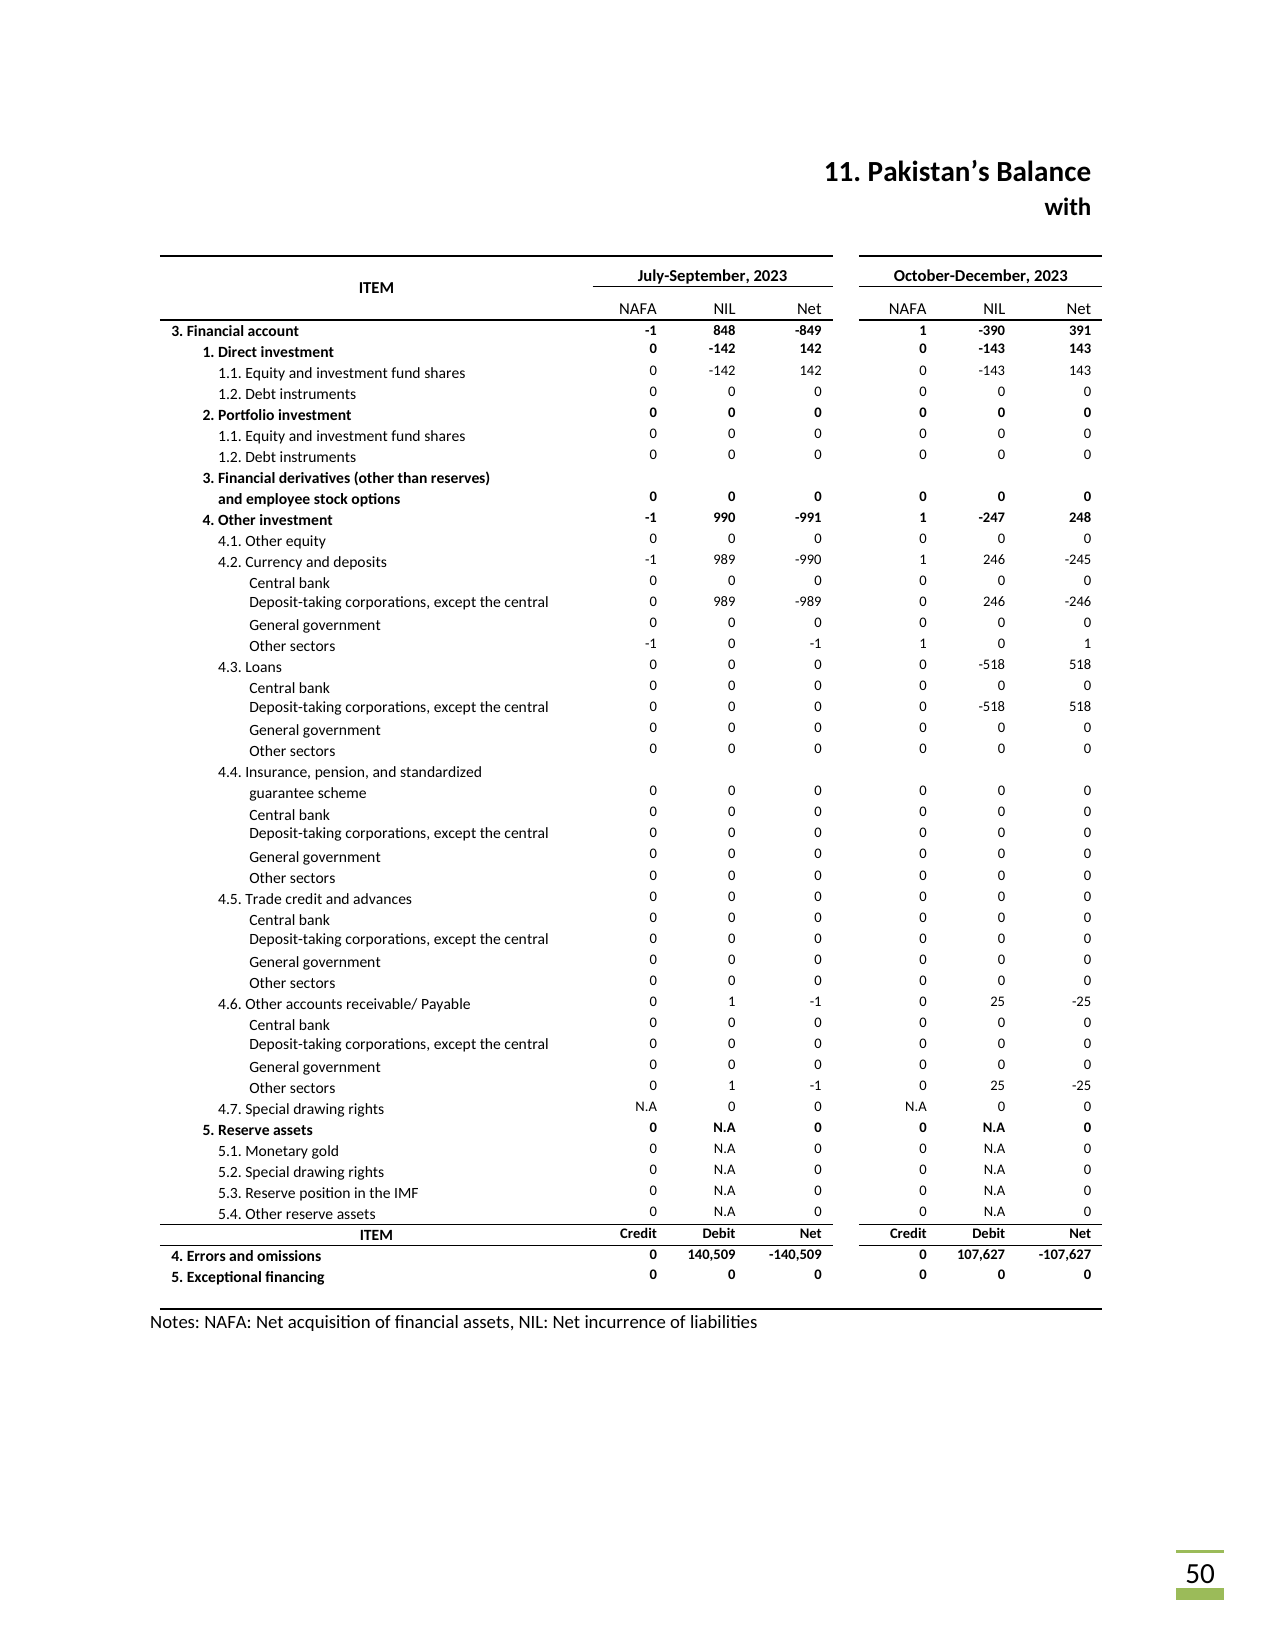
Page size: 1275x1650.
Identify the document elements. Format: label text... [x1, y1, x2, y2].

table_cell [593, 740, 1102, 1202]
text Notes: NAFA: Net acquisition of financial assets, NIL: Net incurrence of liabilities [150, 1310, 1125, 1333]
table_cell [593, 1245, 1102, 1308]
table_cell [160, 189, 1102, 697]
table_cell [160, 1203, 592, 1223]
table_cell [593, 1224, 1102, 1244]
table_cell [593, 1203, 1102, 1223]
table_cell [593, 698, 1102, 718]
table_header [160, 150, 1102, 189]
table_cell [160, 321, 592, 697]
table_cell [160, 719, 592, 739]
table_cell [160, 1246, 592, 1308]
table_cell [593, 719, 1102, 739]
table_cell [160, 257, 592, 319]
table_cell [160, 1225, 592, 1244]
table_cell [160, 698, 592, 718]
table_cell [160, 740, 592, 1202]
